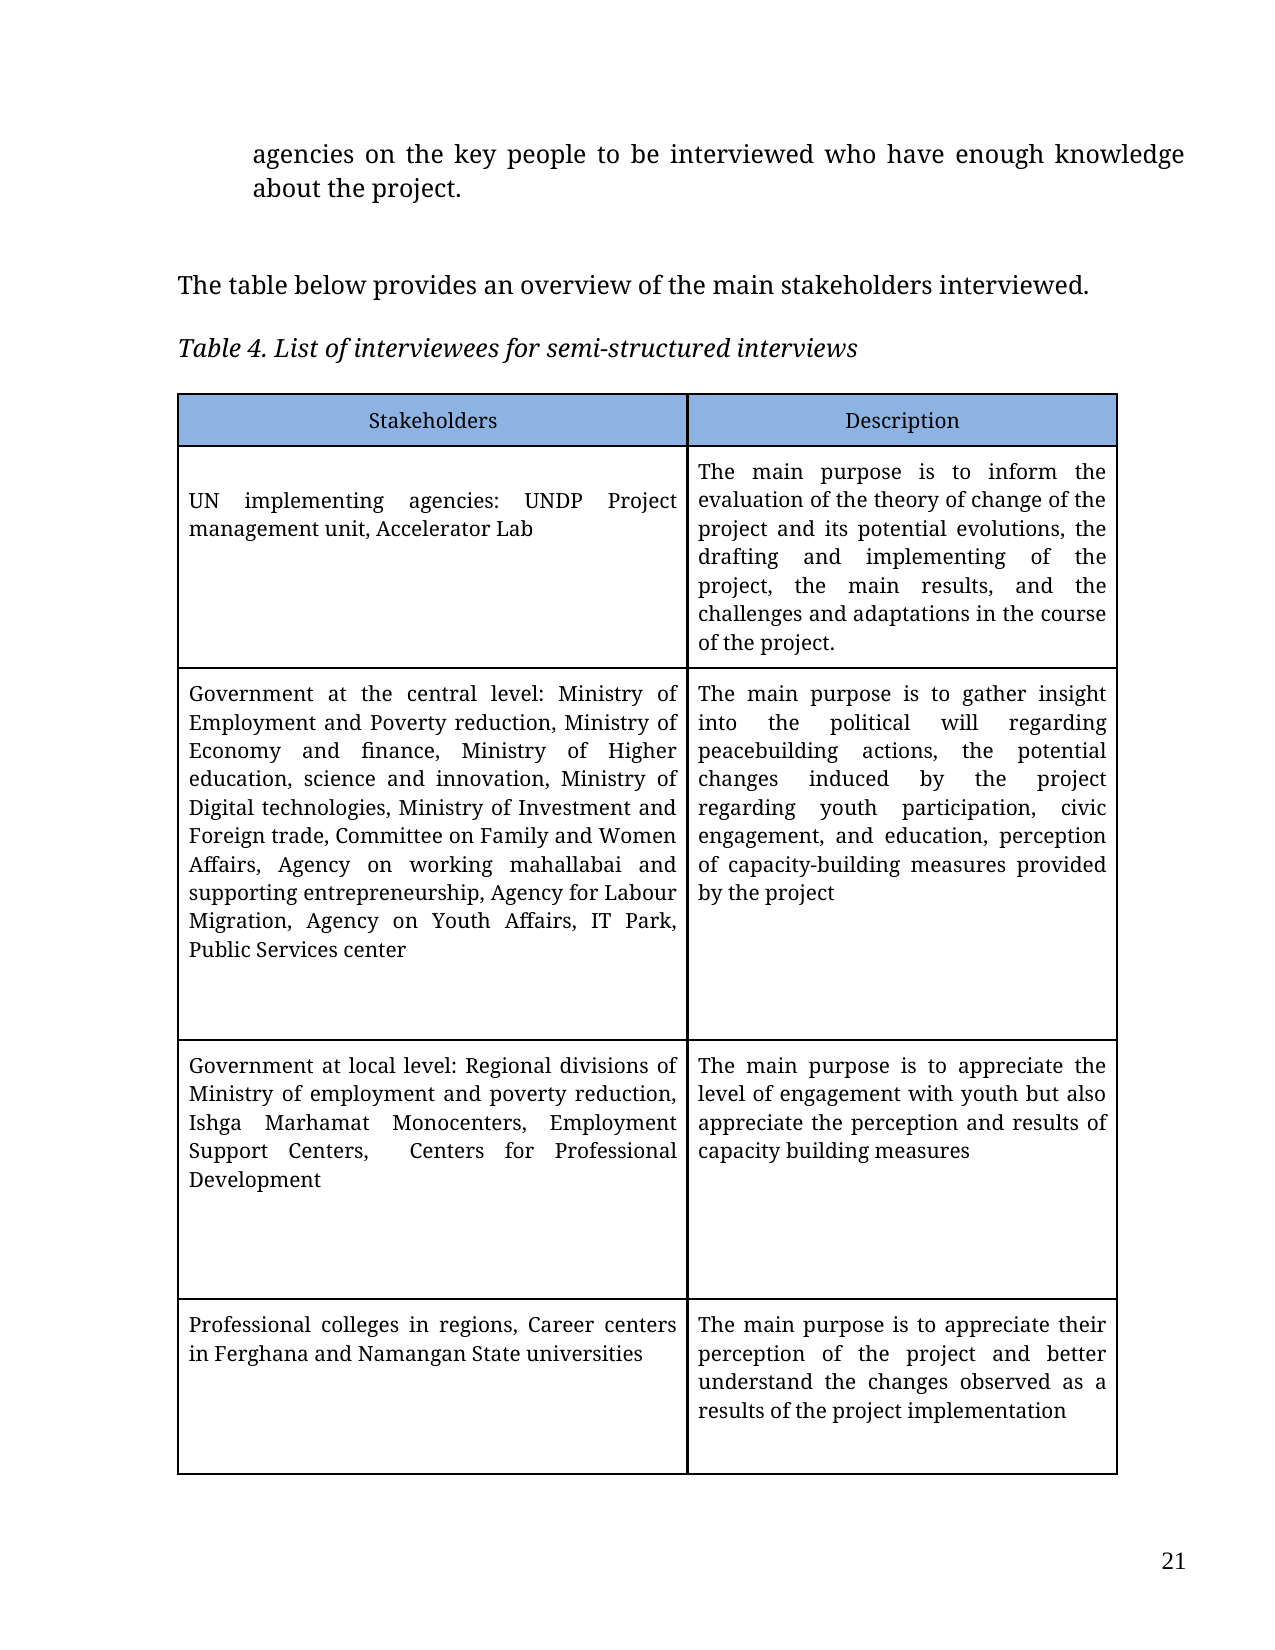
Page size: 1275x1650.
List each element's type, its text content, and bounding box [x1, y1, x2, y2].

table_header Description [689, 395, 1116, 445]
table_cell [689, 1300, 1116, 1473]
table_cell The main purpose is to inform the evaluation of the theory of change of the project and its potential evolutions, the drafting and implementing of the project, the main results, and the challenges and adaptations in the course of the project. [689, 447, 1116, 667]
table_cell UN implementing agencies: UNDP Project management unit, Accelerator Lab [179, 447, 686, 667]
text The table below provides an overview of the main stakeholders interviewed. [177, 268, 1186, 302]
text Table 4. List of interviewees for semi-structured interviews [177, 331, 1186, 364]
table_header Stakeholders [179, 395, 686, 445]
table_cell Professional colleges in regions, Career centers in Ferghana and Namangan State universities [179, 1300, 686, 1473]
table_cell Government at the central level: Ministry of Employment and Poverty reduction, Ministry of Economy and finance, Ministry of Higher education, science and innovation, Ministry of Digital technologies, Ministry of Investment and Foreign trade, Committee on Family and Women Affairs, Agency on working mahallabai and supporting entrepreneurship, Agency for Labour Migration, Agency on Youth Affairs, IT Park, Public Services center [179, 669, 686, 1038]
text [252, 137, 1186, 205]
table_cell Government at local level: Regional divisions of Ministry of employment and poverty reduction, Ishga Marhamat Monocenters, Employment Support Centers, Centers for Professional Development [179, 1041, 686, 1298]
table_cell The main purpose is to gather insight into the political will regarding peacebuilding actions, the potential changes induced by the project regarding youth participation, civic engagement, and education, perception of capacity-building measures provided by the project [689, 669, 1116, 1038]
table_cell The main purpose is to appreciate the level of engagement with youth but also appreciate the perception and results of capacity building measures [689, 1041, 1116, 1298]
